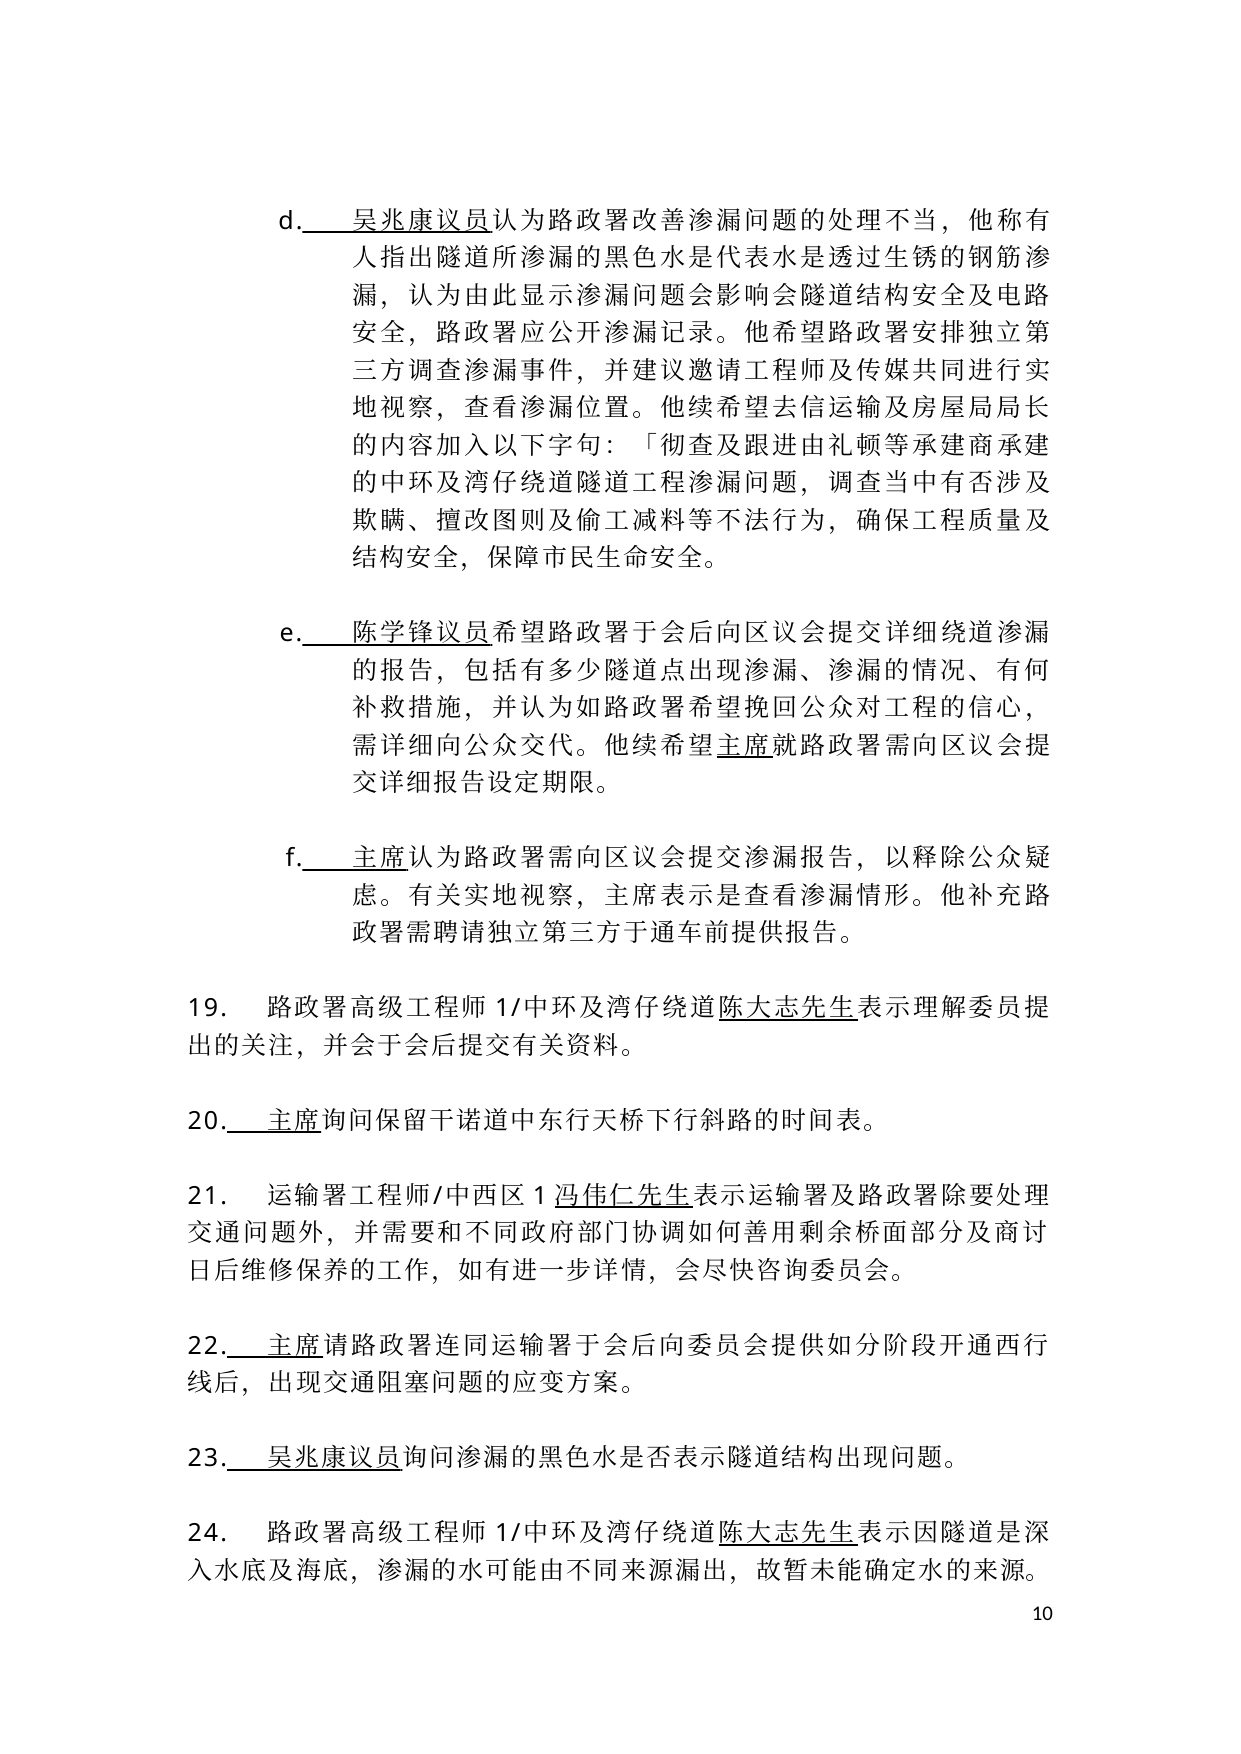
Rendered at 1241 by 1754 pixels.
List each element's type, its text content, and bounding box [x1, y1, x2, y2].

list 吴兆康议员询问渗漏的黑色水是否表示隧道结构出现问题。 [187, 1437, 1050, 1475]
list 主席请路政署连同运输署于会后向委员会提供如分阶段开通西行线后，出现交通阻塞问题的应变方案。 [187, 1325, 1050, 1400]
list 主席询问保留干诺道中东行天桥下行斜路的时间表。 [187, 1100, 1050, 1137]
list 吴兆康议员认为路政署改善渗漏问题的处理不当，他称有人指出隧道所渗漏的黑色水是代表水是透过生锈的钢筋渗漏，认为由此显示渗漏问题会影响会隧道结构安全及电路安全，路政署应公开渗漏记录。他希望路政署安排独立第三方调查渗漏事件，并建议邀请工程师及传媒共同进行实地视察，查看渗漏位置。他续希望去信运输及房屋局局长的内容加入以下字句：「彻查及跟进由礼顿等承建商承建的中环及湾仔绕道隧道工程渗漏问题，调查当中有否涉及欺瞒、擅改图则及偷工减料等不法行为，确保工程质量及结构安全，保障市民生命安全。 [302, 200, 1050, 575]
list 路政署高级工程师1/中环及湾仔绕道陈大志先生表示因隧道是深入水底及海底，渗漏的水可能由不同来源漏出，故暂未能确定水的来源。 [187, 1512, 1050, 1587]
list 运输署工程师/中西区1冯伟仁先生表示运输署及路政署除要处理交通问题外，并需要和不同政府部门协调如何善用剩余桥面部分及商讨日后维修保养的工作，如有进一步详情，会尽快咨询委员会。 [187, 1175, 1050, 1287]
list 路政署高级工程师1/中环及湾仔绕道陈大志先生表示理解委员提出的关注，并会于会后提交有关资料。 [187, 987, 1050, 1062]
list 陈学锋议员希望路政署于会后向区议会提交详细绕道渗漏的报告，包括有多少隧道点出现渗漏、渗漏的情况、有何补救措施，并认为如路政署希望挽回公众对工程的信心，需详细向公众交代。他续希望主席就路政署需向区议会提交详细报告设定期限。 [302, 612, 1050, 800]
list 主席认为路政署需向区议会提交渗漏报告，以释除公众疑虑。有关实地视察，主席表示是查看渗漏情形。他补充路政署需聘请独立第三方于通车前提供报告。 [302, 837, 1050, 950]
